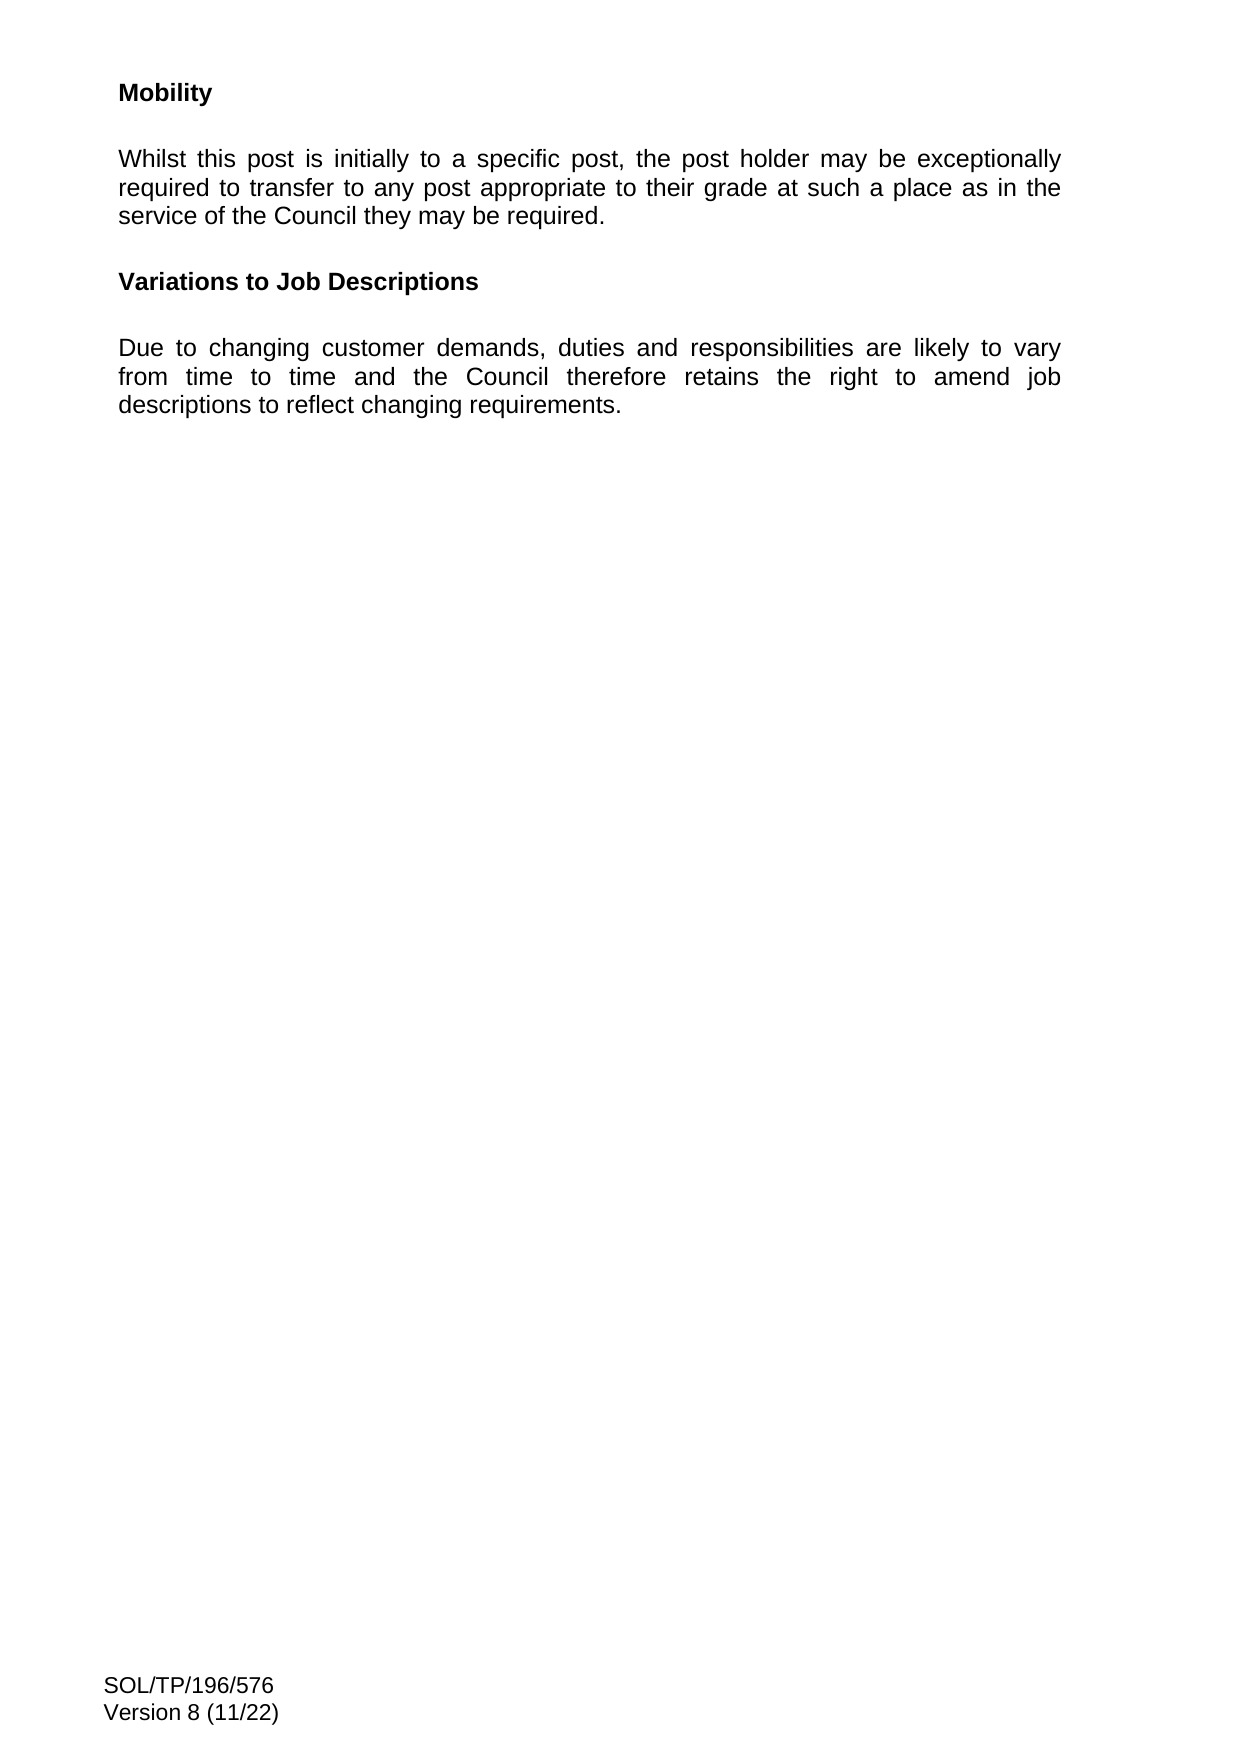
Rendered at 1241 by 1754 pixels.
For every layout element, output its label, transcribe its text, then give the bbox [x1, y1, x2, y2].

text Whilst this post is initially to a specific post, the post holder may be exceptionally required to transfer to any post appropriate to their grade at such a place as in the service of the Council they may be required. [118, 144, 1063, 230]
text Mobility [118, 78, 1063, 107]
text Due to changing customer demands, duties and responsibilities are likely to vary from time to time and the Council therefore retains the right to amend job descriptions to reflect changing requirements. [118, 333, 1063, 419]
text Variations to Job Descriptions [118, 267, 1063, 296]
